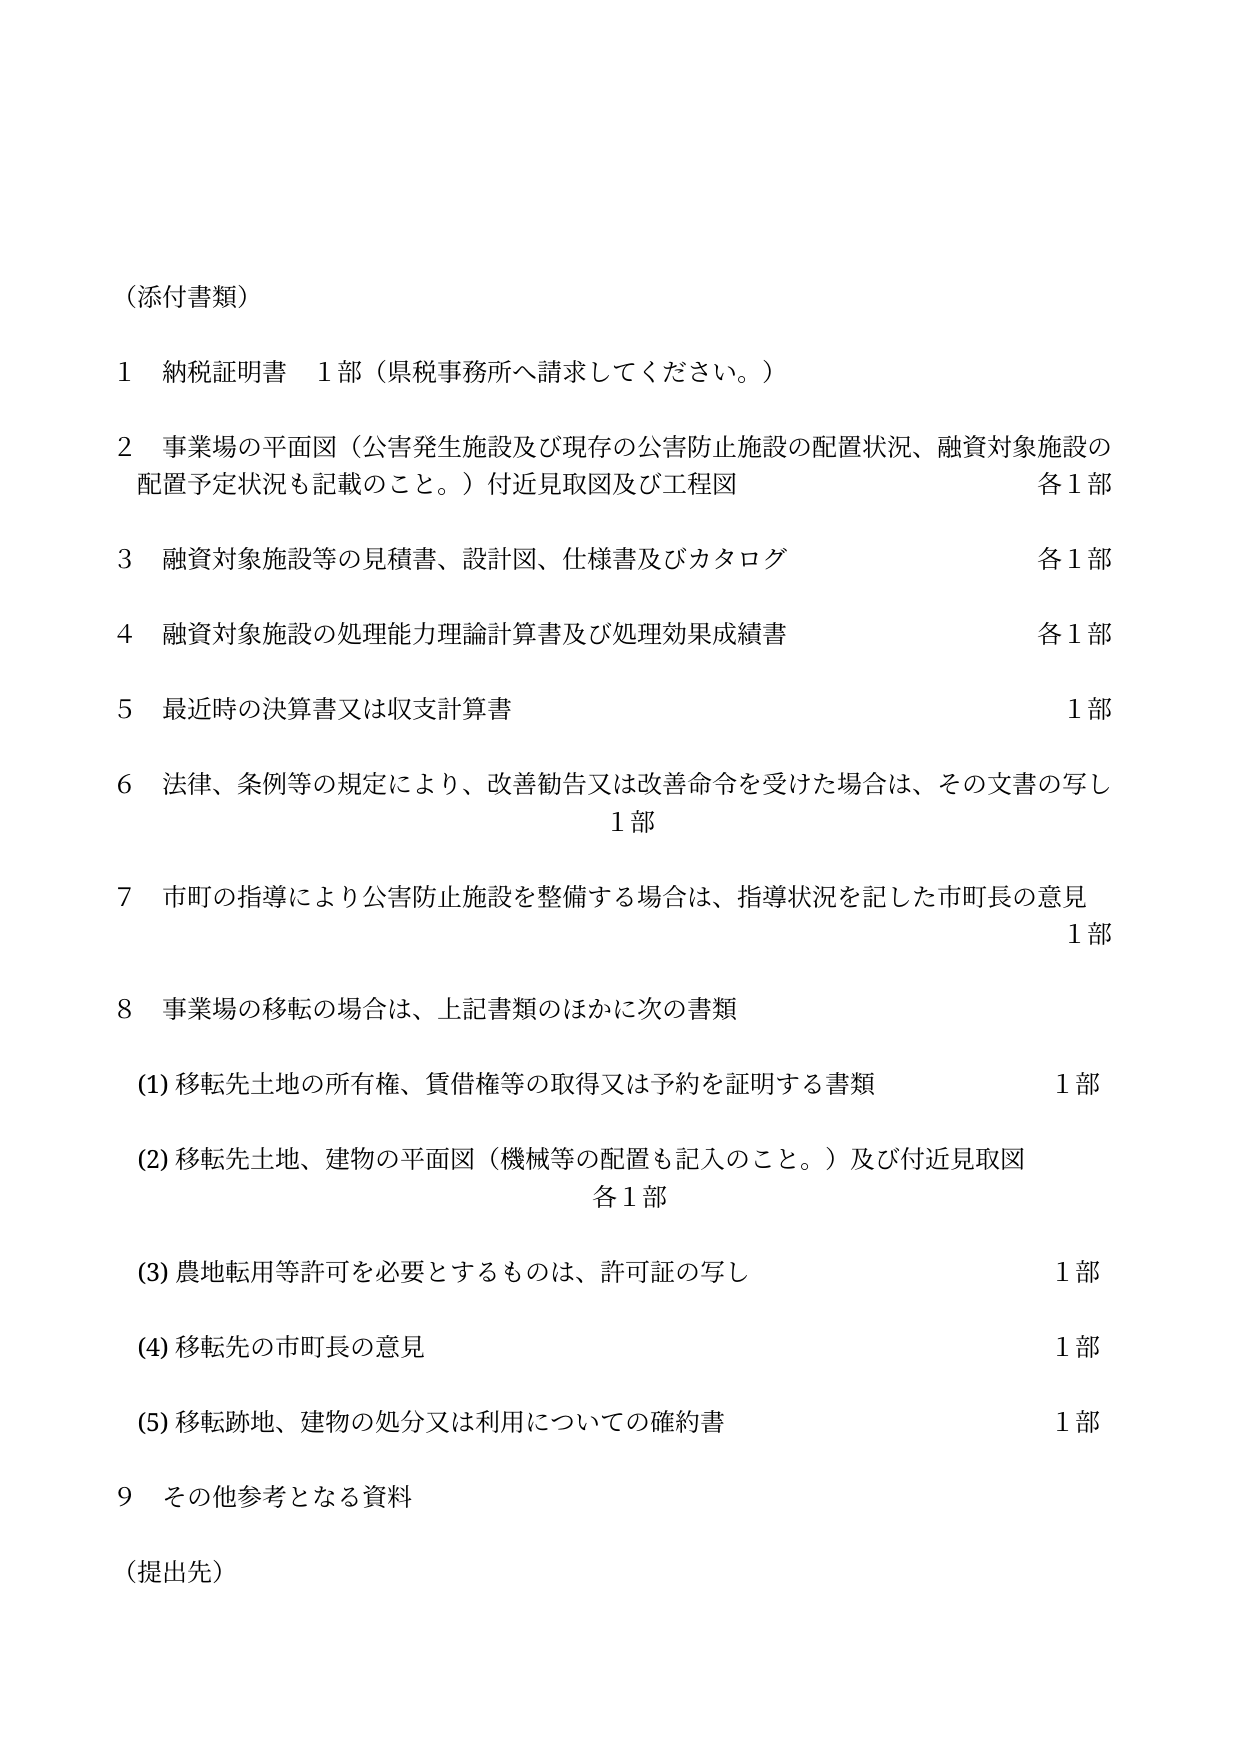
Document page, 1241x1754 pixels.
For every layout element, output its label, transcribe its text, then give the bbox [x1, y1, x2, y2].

text （添付書類） [112, 277, 1128, 314]
text (2) 移転先土地、建物の平面図（機械等の配置も記入のこと。）及び付近見取図 [112, 1139, 1128, 1177]
text (5) 移転跡地、建物の処分又は利用についての確約書 １部 [112, 1402, 1128, 1439]
text (4) 移転先の市町長の意見 １部 [112, 1327, 1128, 1364]
text (1) 移転先土地の所有権、賃借権等の取得又は予約を証明する書類 １部 [112, 1064, 1128, 1102]
text ５ 最近時の決算書又は収支計算書 １部 [112, 689, 1128, 727]
text 配置予定状況も記載のこと。）付近見取図及び工程図 各１部 [112, 464, 1128, 502]
text ２ 事業場の平面図（公害発生施設及び現存の公害防止施設の配置状況、融資対象施設の [112, 427, 1128, 464]
text ４ 融資対象施設の処理能力理論計算書及び処理効果成績書 各１部 [112, 614, 1128, 652]
text (3) 農地転用等許可を必要とするものは、許可証の写し １部 [112, 1252, 1128, 1289]
text （提出先） [112, 1552, 1128, 1589]
text ８ 事業場の移転の場合は、上記書類のほかに次の書類 [112, 989, 1128, 1027]
text ６ 法律、条例等の規定により、改善勧告又は改善命令を受けた場合は、その文書の写し [112, 764, 1128, 802]
text ３ 融資対象施設等の見積書、設計図、仕様書及びカタログ 各１部 [112, 539, 1128, 577]
text 各１部 [112, 1177, 1128, 1214]
text １ 納税証明書 １部（県税事務所へ請求してください。） [112, 352, 1128, 389]
text ７ 市町の指導により公害防止施設を整備する場合は、指導状況を記した市町長の意見 [112, 877, 1128, 914]
text ９ その他参考となる資料 [112, 1477, 1128, 1514]
text １部 [112, 914, 1128, 952]
text １部 [112, 802, 1128, 839]
